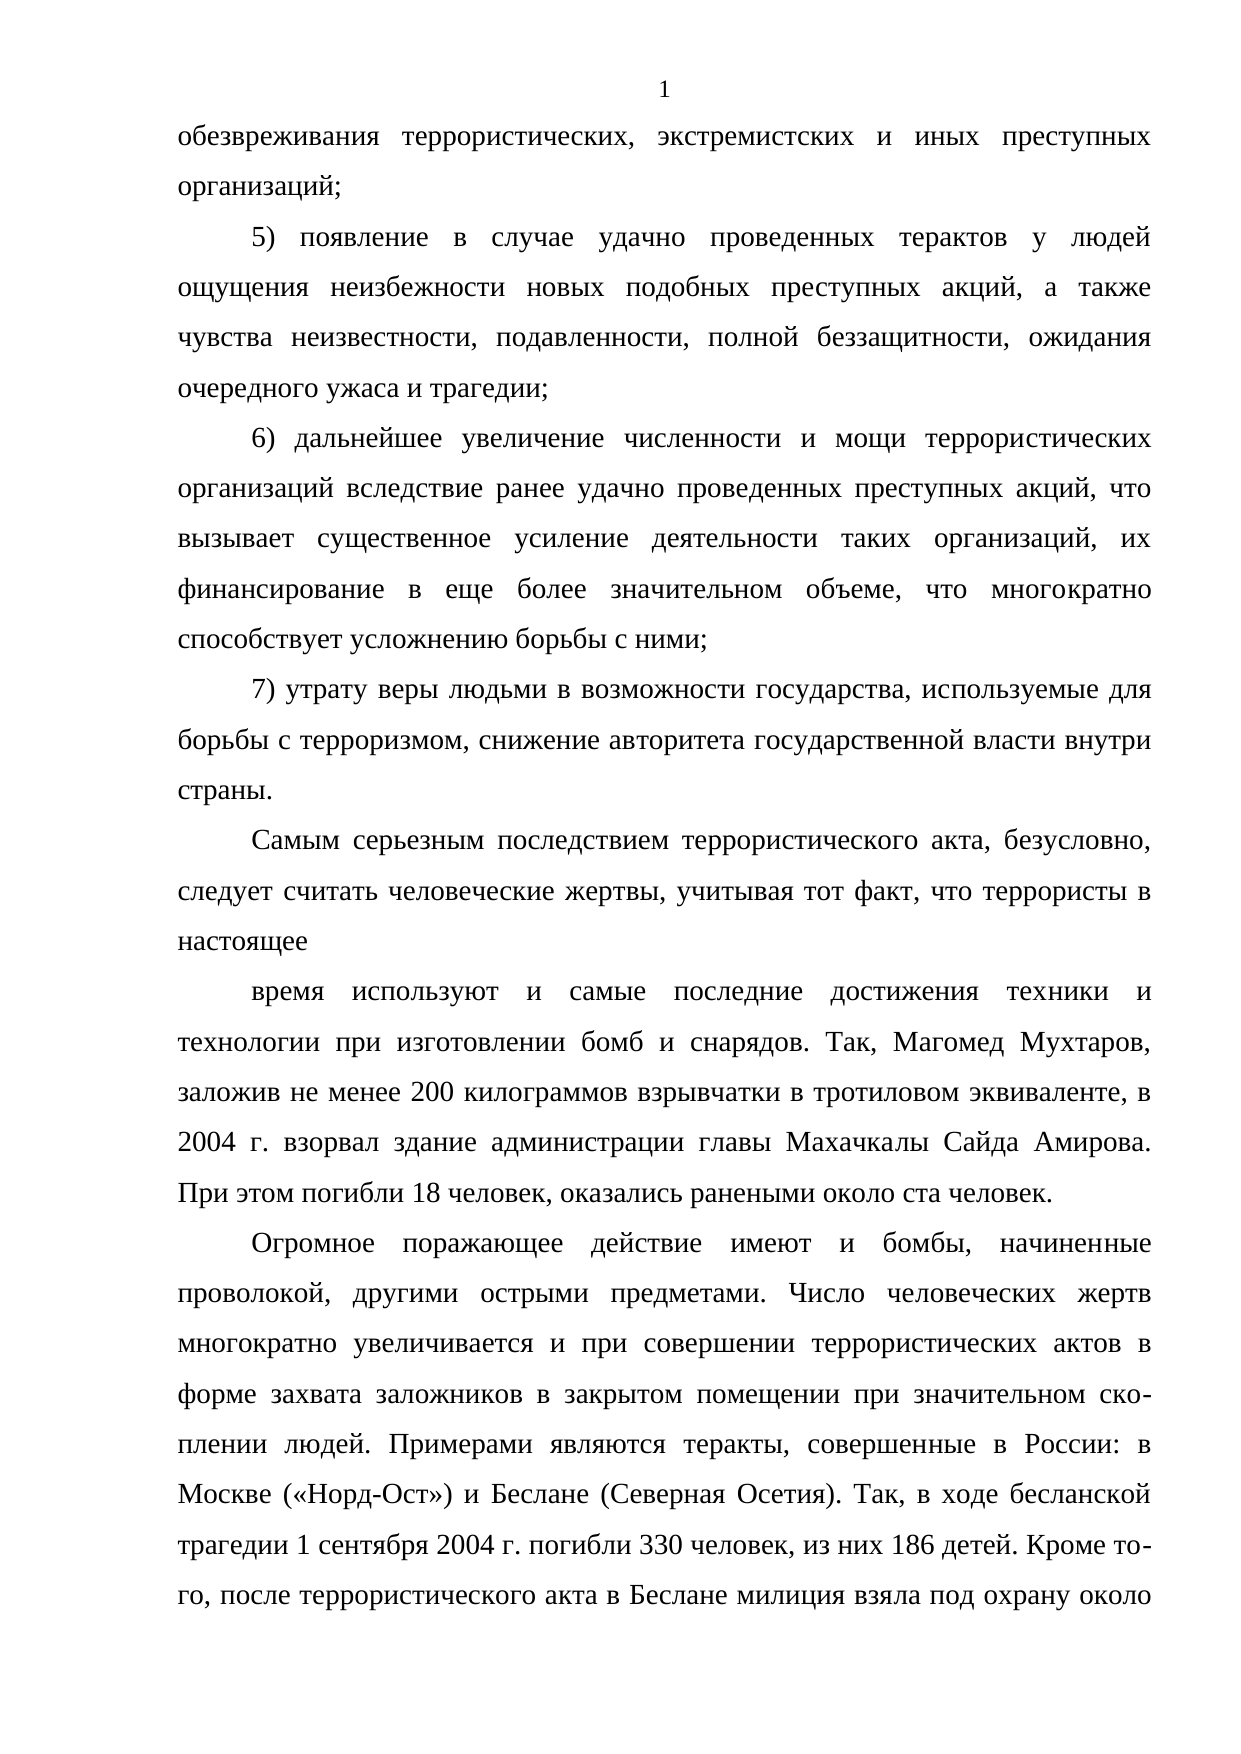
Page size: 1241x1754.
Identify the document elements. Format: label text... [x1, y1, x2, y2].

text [177, 118, 1152, 202]
text 6) дальнейшее увеличение численности и мощи террористических организаций вследствие ранее удачно проведенных преступных акций, что вызывает существенное усиление деятельности таких организаций, их финансирование в еще более значительном объеме, что многократно способствует усложнению борьбы с ними; [177, 420, 1152, 655]
text 5) появление в случае удачно проведенных терактов у людей ощущения неизбежности новых подобных преступных акций, а также чувства неизвестности, подавленности, полной беззащитности, ожидания очередного ужаса и трагедии; [177, 219, 1152, 403]
text 7) утрату веры людьми в возможности государства, используемые для борьбы с терроризмом, снижение авторитета государственной власти внутри страны. [177, 672, 1152, 806]
text Самым серьезным последствием террористического акта, безусловно, следует считать человеческие жертвы, учитывая тот факт, что террористы в настоящее [177, 822, 1152, 957]
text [177, 1225, 1152, 1611]
text время используют и самые последние достижения техники и технологии при изготовлении бомб и снарядов. Так, Магомед Мухтаров, заложив не менее 200 килограммов взрывчатки в тротиловом эквиваленте, в 2004 г. взорвал здание администрации главы Махачкалы Сайда Амирова. При этом погибли 18 человек, оказались ранеными около ста человек. [177, 973, 1152, 1208]
